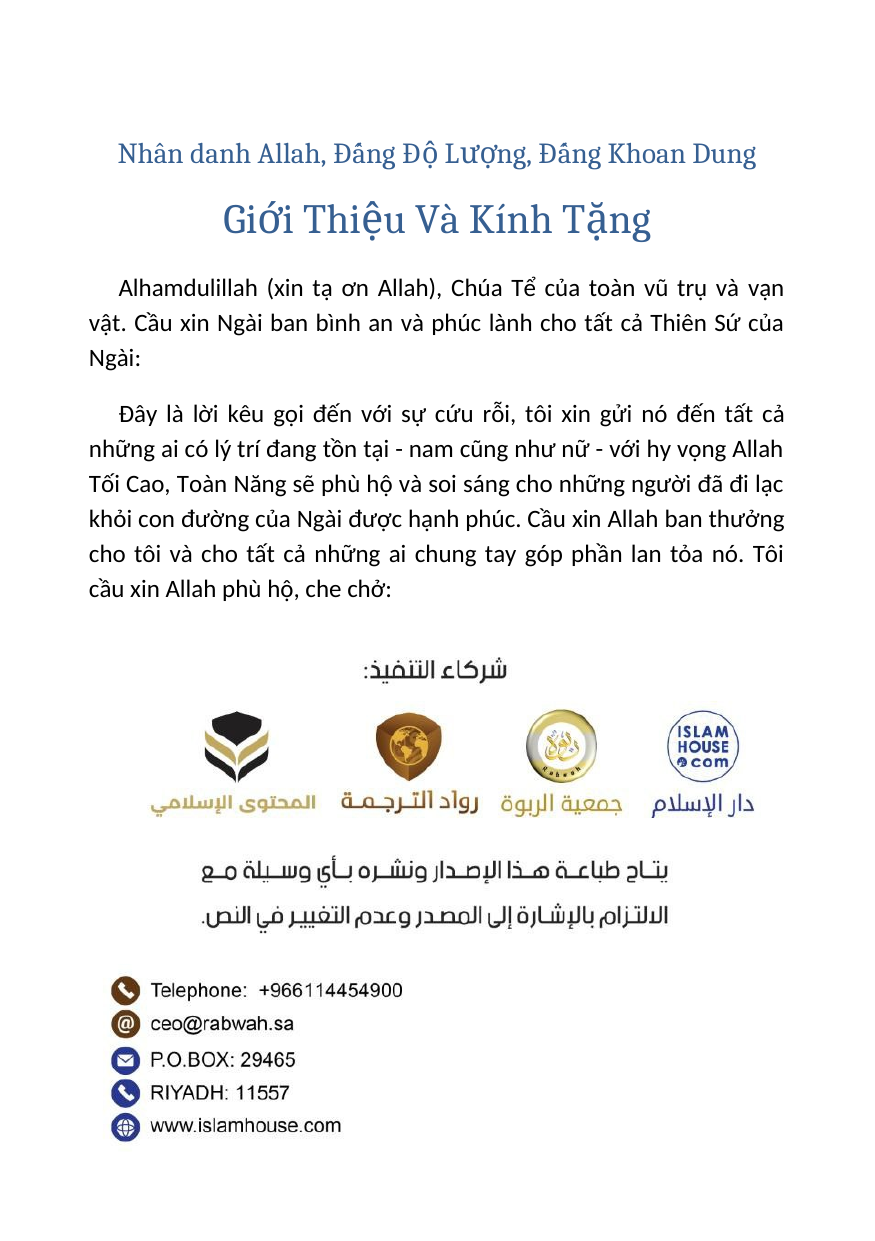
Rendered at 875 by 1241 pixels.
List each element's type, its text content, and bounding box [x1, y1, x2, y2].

picture [88, 642, 786, 1152]
list Alhamdulillah (xin tạ ơn Allah), Chúa Tể của toàn vũ trụ và vạn vật. Cầu xin Ngài ban bình an và phúc lành cho tất cả Thiên Sứ của Ngài: [89, 272, 785, 373]
text Nhân danh Allah, Đấng Độ Lượng, Đấng Khoan Dung [89, 137, 785, 171]
subtitle Giới Thiệu Và Kính Tặng [89, 196, 785, 244]
list Đây là lời kêu gọi đến với sự cứu rỗi, tôi xin gửi nó đến tất cả những ai có lý trí đang tồn tại - nam cũng như nữ - với hy vọng Allah Tối Cao, Toàn Năng sẽ phù hộ và soi sáng cho những người đã đi lạc khỏi con đường của Ngài được hạnh phúc. Cầu xin Allah ban thưởng cho tôi và cho tất cả những ai chung tay góp phần lan tỏa nó. Tôi cầu xin Allah phù hộ, che chở: [89, 398, 785, 604]
